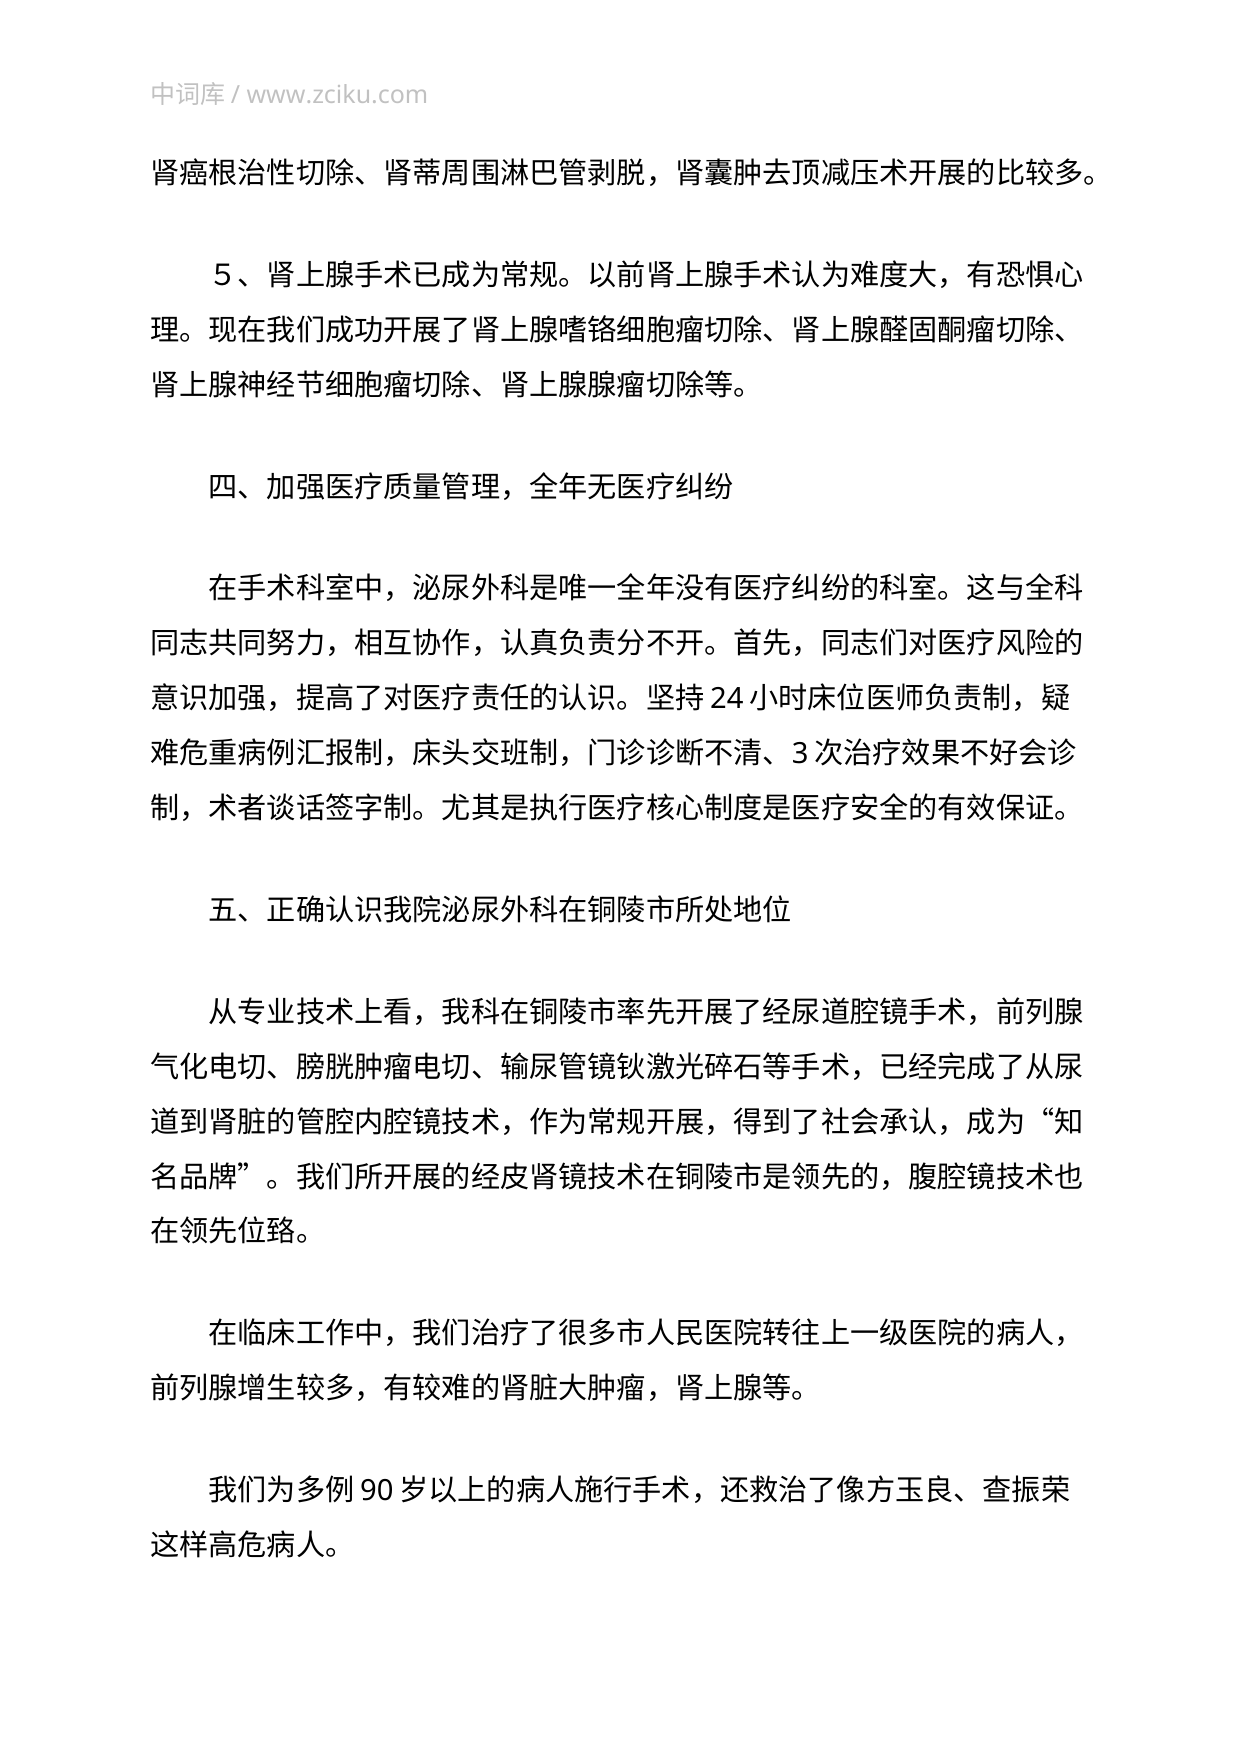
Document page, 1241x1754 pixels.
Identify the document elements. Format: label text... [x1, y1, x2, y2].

text 我们为多例90岁以上的病人施行手术，还救治了像方玉良、查振荣这样高危病人。 [150, 1466, 1090, 1564]
text 五、正确认识我院泌尿外科在铜陵市所处地位 [150, 887, 1090, 929]
text 从专业技术上看，我科在铜陵市率先开展了经尿道腔镜手术，前列腺气化电切、膀胱肿瘤电切、输尿管镜钬激光碎石等手术，已经完成了从尿道到肾脏的管腔内腔镜技术，作为常规开展，得到了社会承认，成为“知名品牌”。我们所开展的经皮肾镜技术在铜陵市是领先的，腹腔镜技术也在领先位臵。 [150, 988, 1090, 1250]
text ５、肾上腺手术已成为常规。以前肾上腺手术认为难度大，有恐惧心理。现在我们成功开展了肾上腺嗜铬细胞瘤切除、肾上腺醛固酮瘤切除、肾上腺神经节细胞瘤切除、肾上腺腺瘤切除等。 [150, 252, 1090, 404]
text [150, 150, 1090, 192]
text 在临床工作中，我们治疗了很多市人民医院转往上一级医院的病人，前列腺增生较多，有较难的肾脏大肿瘤，肾上腺等。 [150, 1310, 1090, 1407]
text 四、加强医疗质量管理，全年无医疗纠纷 [150, 463, 1090, 506]
text 在手术科室中，泌尿外科是唯一全年没有医疗纠纷的科室。这与全科同志共同努力，相互协作，认真负责分不开。首先，同志们对医疗风险的意识加强，提高了对医疗责任的认识。坚持24小时床位医师负责制，疑难危重病例汇报制，床头交班制，门诊诊断不清、3次治疗效果不好会诊制，术者谈话签字制。尤其是执行医疗核心制度是医疗安全的有效保证。 [150, 565, 1090, 827]
